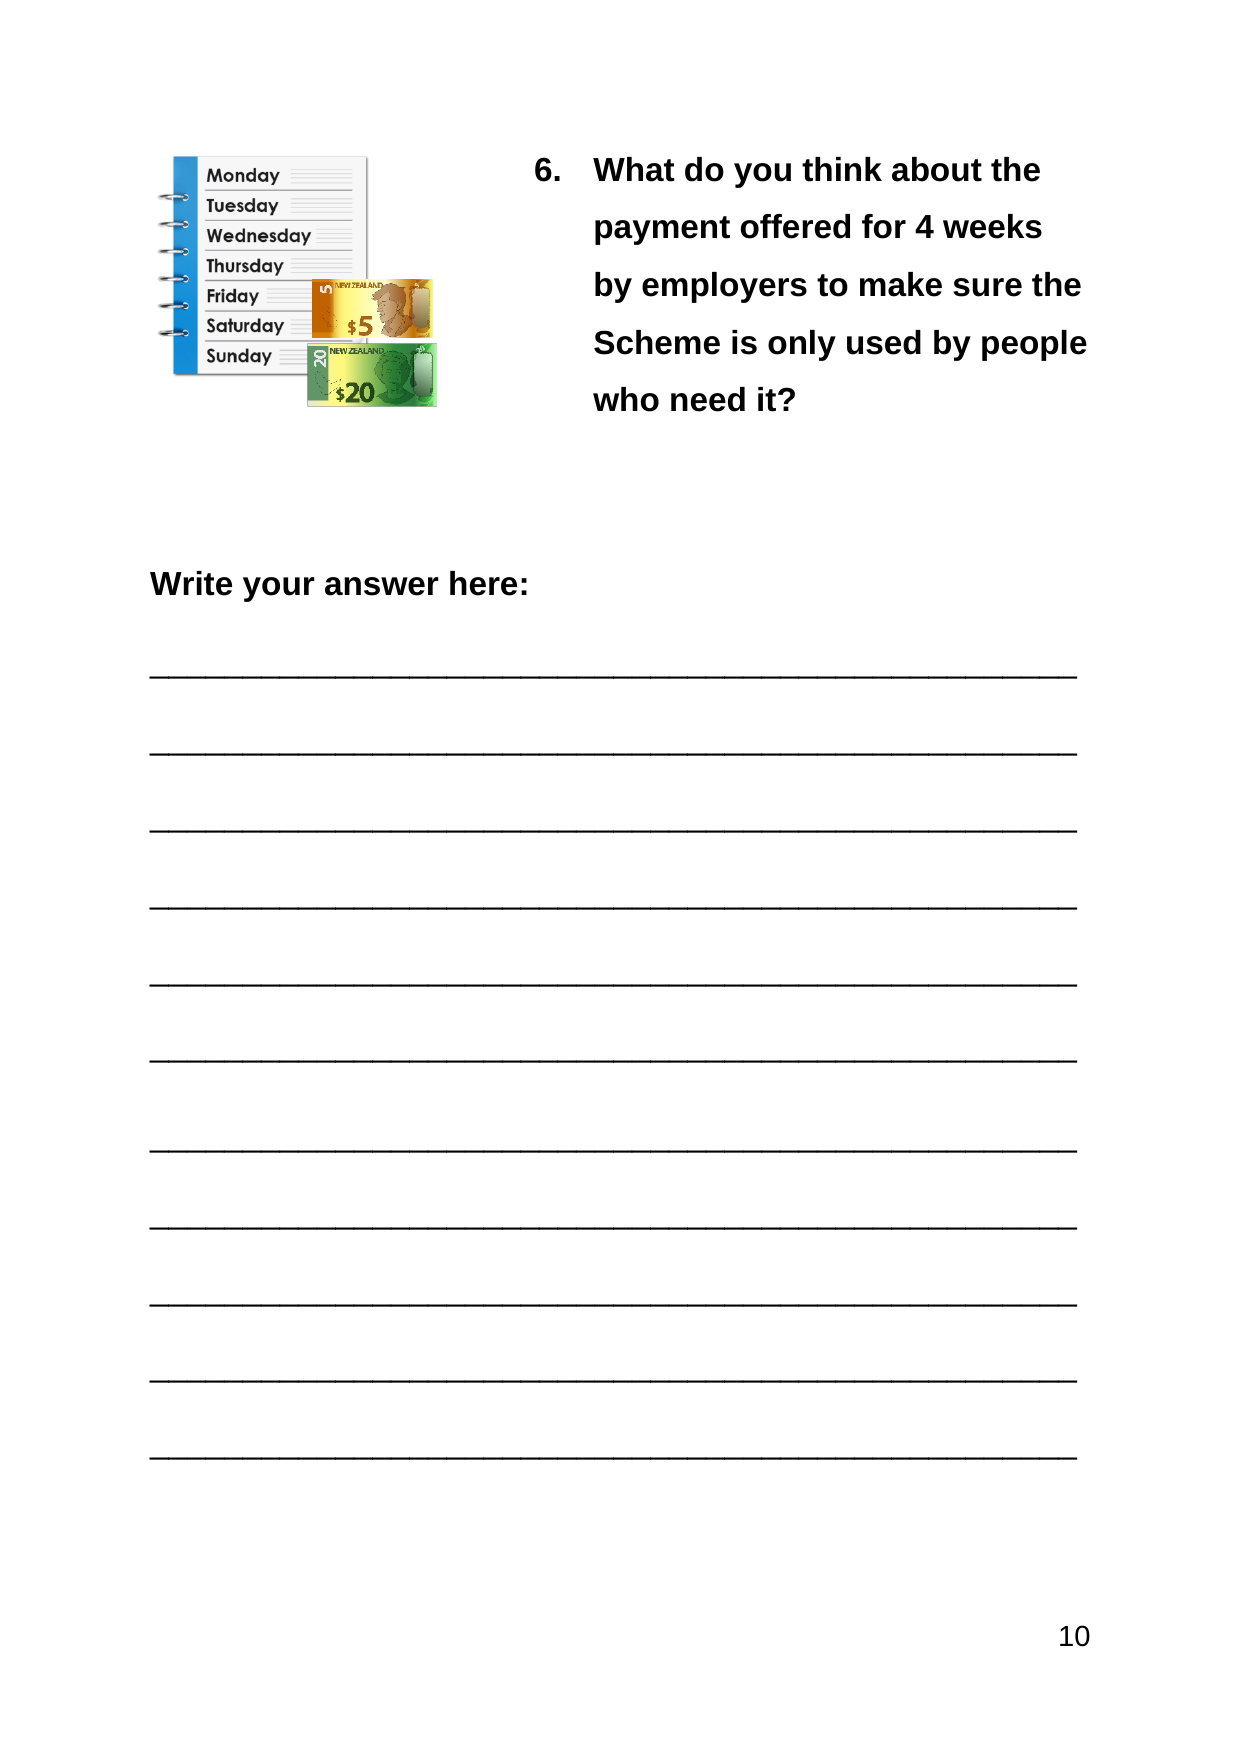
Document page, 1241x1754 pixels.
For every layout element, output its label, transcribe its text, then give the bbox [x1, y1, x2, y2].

text __________________________________________________________________________________________________________________________________________________________________________________________________________________________________________________________ [150, 1115, 1090, 1461]
list What do you think about the payment offered for 4 weeks by employers to make sure the Scheme is only used by people who need it? [534, 150, 1090, 461]
text Write your answer here: ____________________________________________________________________________________________________________________________________________________________________________________________________________________________________________________________________________________________________________ [150, 487, 1090, 1064]
picture [149, 150, 495, 420]
